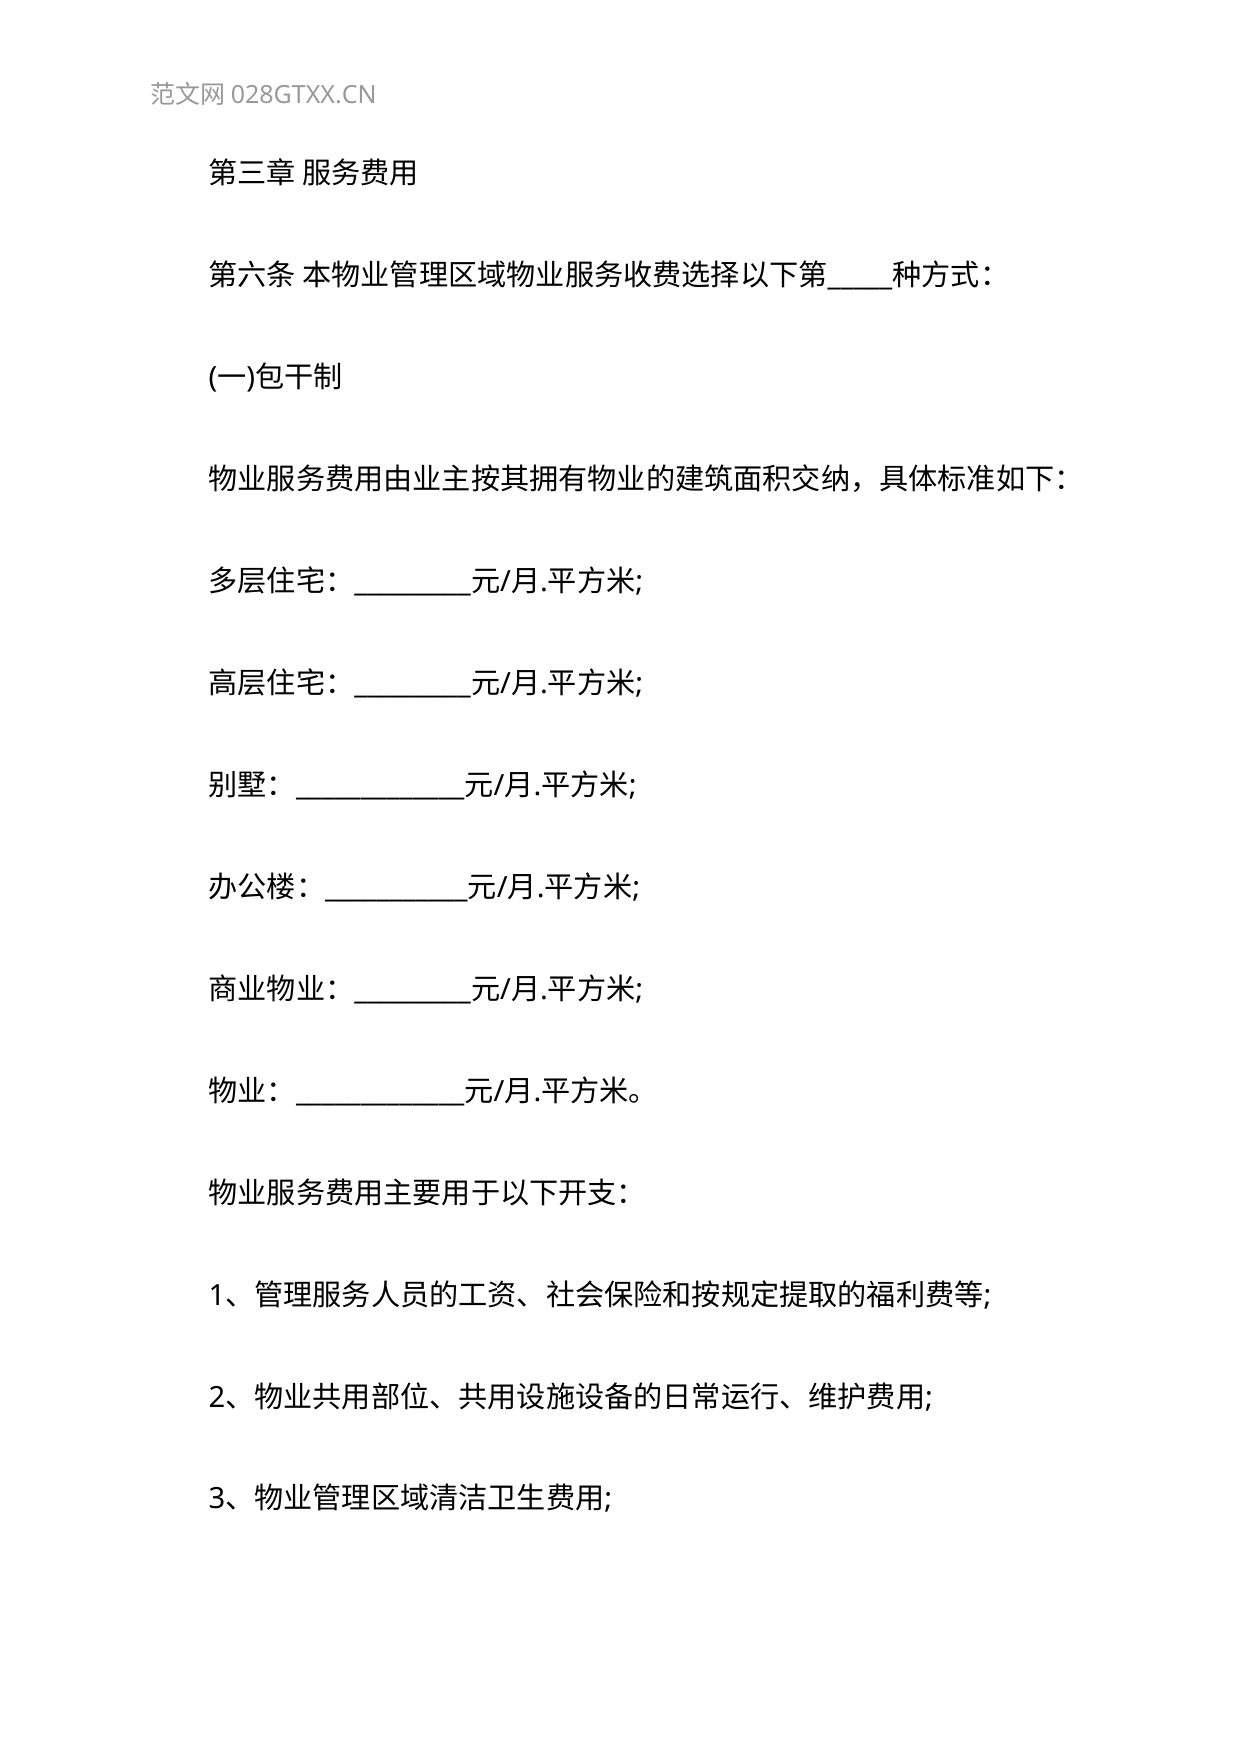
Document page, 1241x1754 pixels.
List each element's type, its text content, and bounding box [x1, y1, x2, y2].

text 别墅：_____________元/月.平方米; [150, 761, 1090, 804]
text 多层住宅：_________元/月.平方米; [150, 557, 1090, 600]
text 物业服务费用由业主按其拥有物业的建筑面积交纳，具体标准如下： [150, 456, 1090, 498]
text 高层住宅：_________元/月.平方米; [150, 659, 1090, 702]
text 办公楼：___________元/月.平方米; [150, 863, 1090, 906]
text 第三章 服务费用 [150, 150, 1090, 192]
text 3、物业管理区域清洁卫生费用; [150, 1475, 1090, 1517]
text 2、物业共用部位、共用设施设备的日常运行、维护费用; [150, 1373, 1090, 1416]
text (一)包干制 [150, 354, 1090, 396]
text 物业：_____________元/月.平方米。 [150, 1067, 1090, 1110]
text 物业服务费用主要用于以下开支： [150, 1169, 1090, 1212]
text 商业物业：_________元/月.平方米; [150, 965, 1090, 1008]
text 1、管理服务人员的工资、社会保险和按规定提取的福利费等; [150, 1271, 1090, 1313]
text 第六条 本物业管理区域物业服务收费选择以下第_____种方式： [150, 252, 1090, 294]
